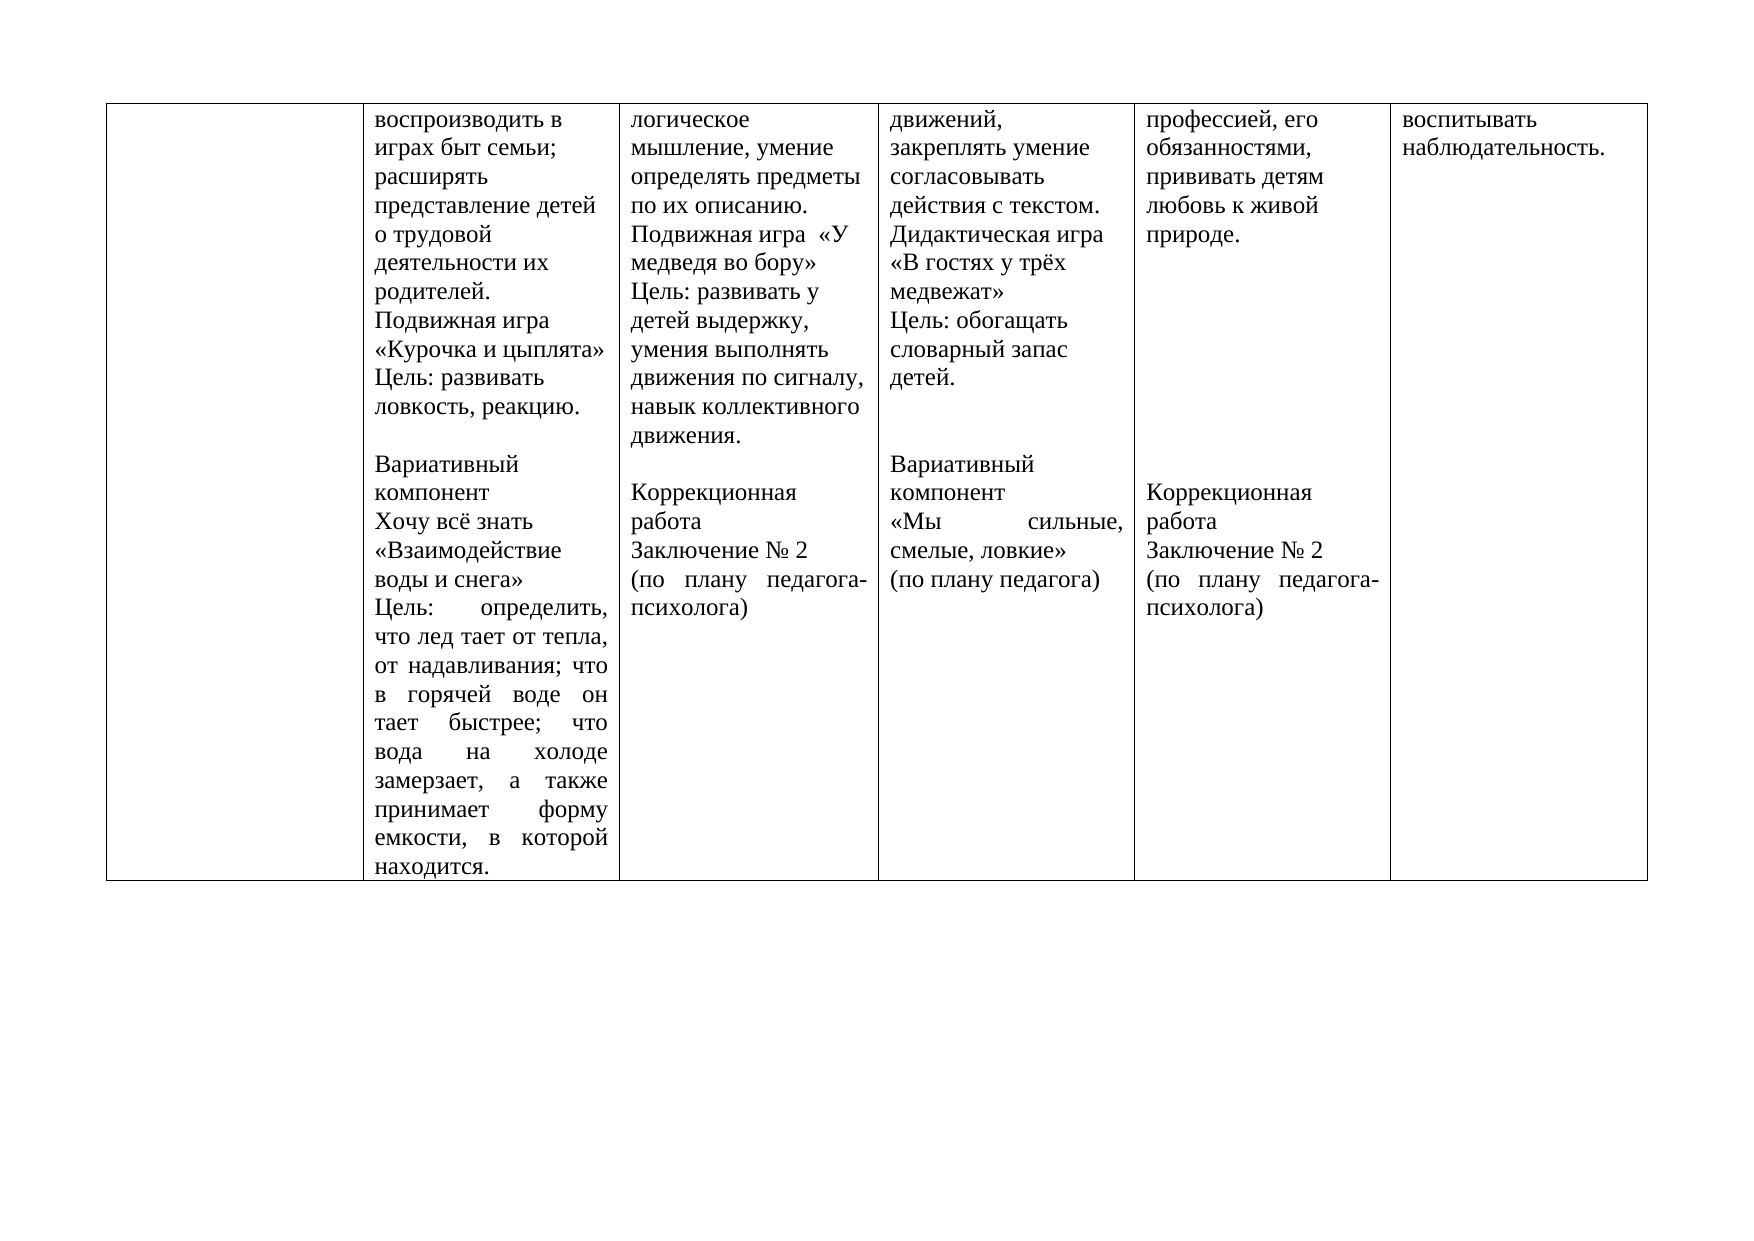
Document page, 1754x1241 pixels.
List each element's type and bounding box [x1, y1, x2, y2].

table_cell [620, 104, 878, 880]
table_cell [107, 104, 363, 880]
table_cell [1135, 104, 1390, 880]
table_cell [879, 104, 1134, 880]
table_cell [1391, 104, 1647, 880]
table_cell [364, 104, 619, 880]
